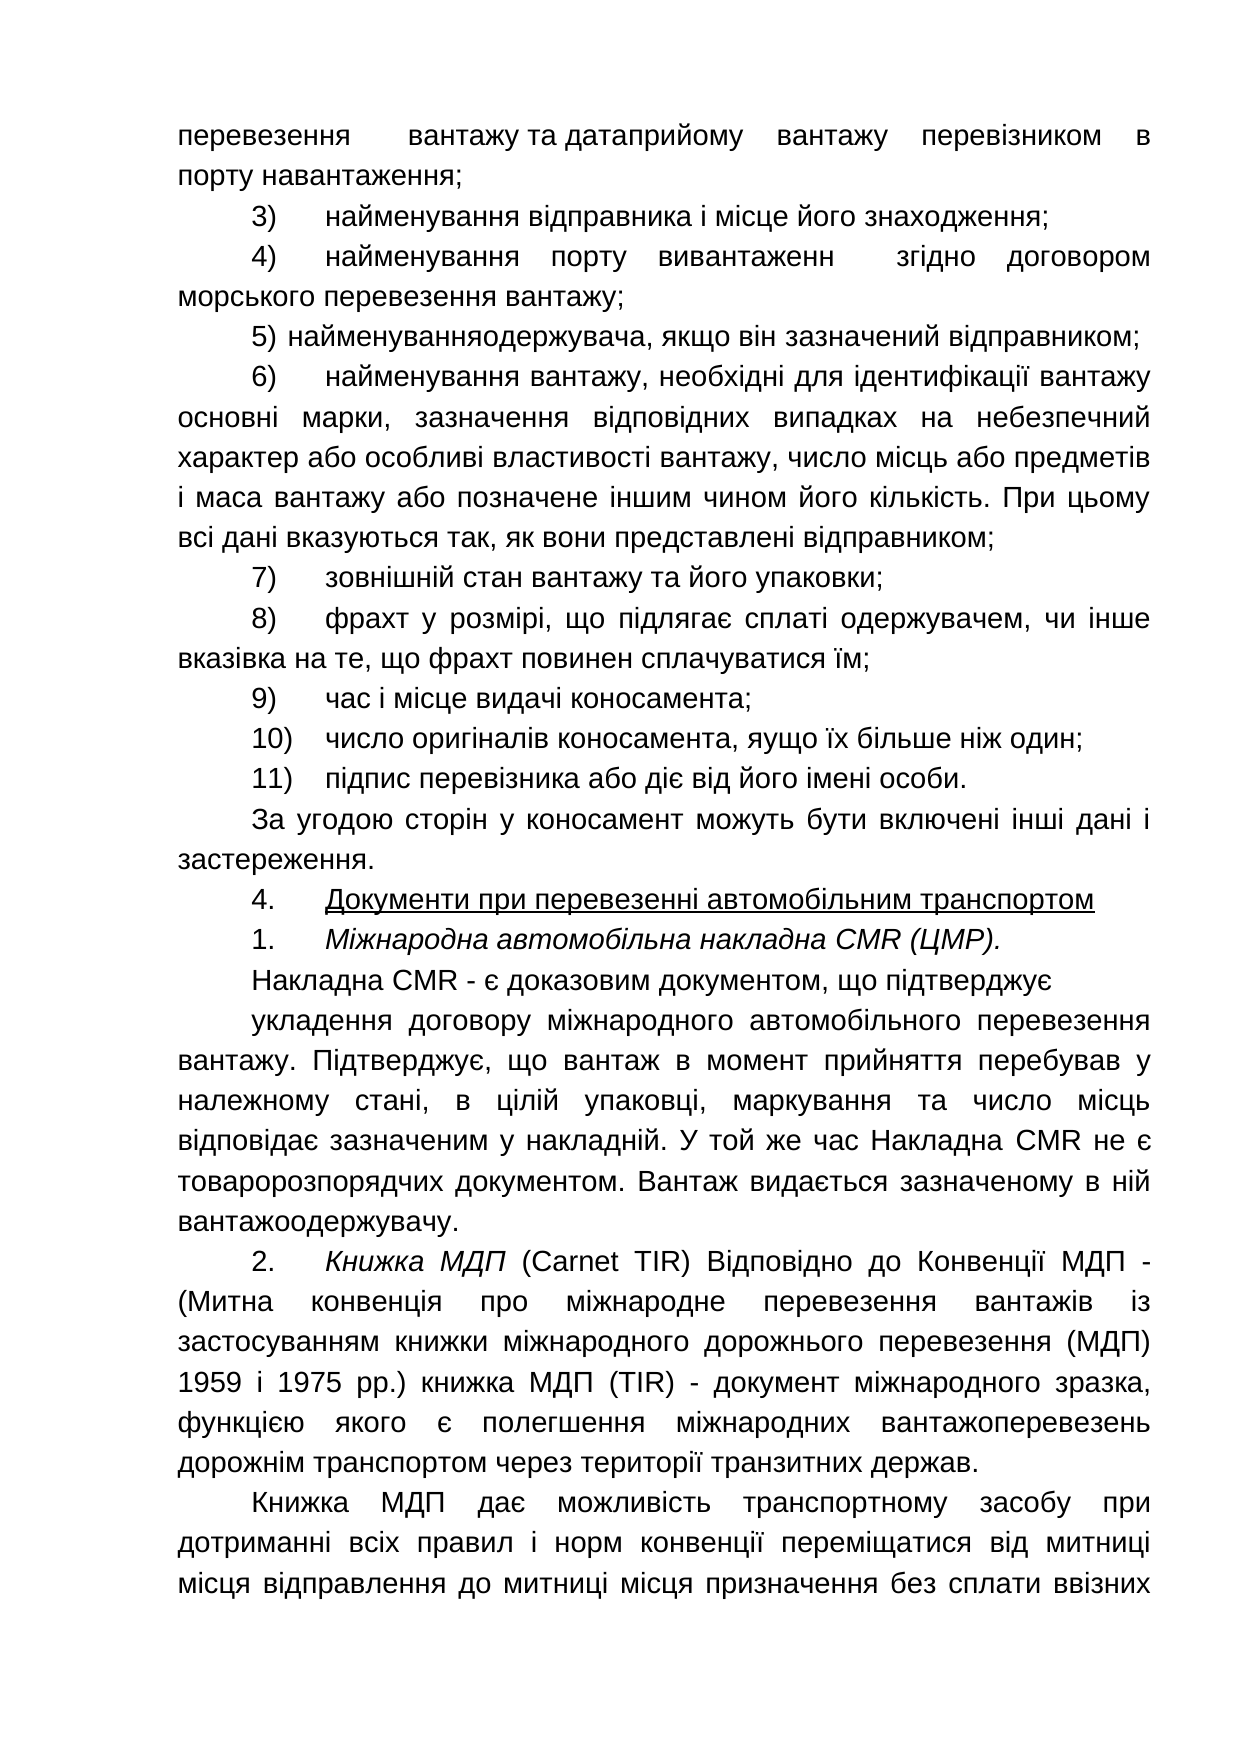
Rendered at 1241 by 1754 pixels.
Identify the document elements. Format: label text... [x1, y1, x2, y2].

list найменування одержувача, якщо він зазначений відправником; [177, 319, 1152, 353]
list підпис перевізника або діє від його імені особи. [177, 761, 1152, 795]
list Документи при перевезенні автомобільним транспортом [177, 882, 1152, 916]
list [177, 118, 1152, 192]
list Міжнародна автомобільна накладна CMR (ЦМР). [177, 922, 1152, 956]
text укладення договору міжнародного автомобільного перевезення вантажу. Підтверджує, що вантаж в момент прийняття перебував у належному стані, в цілій упаковці, маркування та число місць відповідає зазначеним у накладній. У той же час Накладна CMR не є товаророзпорядчих документом. Вантаж видається зазначеному в ній вантажоодержувачу. [177, 1003, 1152, 1237]
list зовнішній стан вантажу та його упаковки; [177, 560, 1152, 594]
list найменування відправника і місце його знаходження; [177, 198, 1152, 232]
list найменування порту вивантаженн згідно договором морського перевезення вантажу; [177, 239, 1152, 312]
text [177, 1485, 1152, 1599]
list фрахт у розмірі, що підлягає сплаті одержувачем, чи інше вказівка на те, що фрахт повинен сплачуватися їм; [177, 601, 1152, 674]
text За угодою сторін у коносамент можуть бути включені інші дані і застереження. [177, 802, 1152, 875]
list найменування вантажу, необхідні для ідентифікації вантажу основні марки, зазначення відповідних випадках на небезпечний характер або особливі властивості вантажу, число місць або предметів і маса вантажу або позначене іншим чином його кількість. При цьому всі дані вказуються так, як вони представлені відправником; [177, 359, 1152, 554]
text Накладна CMR - є доказовим документом, що підтверджує [177, 962, 1152, 996]
list Книжка МДП (Carnet TIR) Відповідно до Конвенції МДП - (Митна конвенція про міжнародне перевезення вантажів із застосуванням книжки міжнародного дорожнього перевезення (МДП) 1959 і 1975 рр.) книжка МДП (TIR) - документ міжнародного зразка, функцією якого є полегшення міжнародних вантажоперевезень дорожнім транспортом через території транзитних держав. [177, 1244, 1152, 1478]
list число оригіналів коносамента, яущо їх більше ніж один; [177, 721, 1152, 755]
list час і місце видачі коносамента; [177, 681, 1152, 714]
